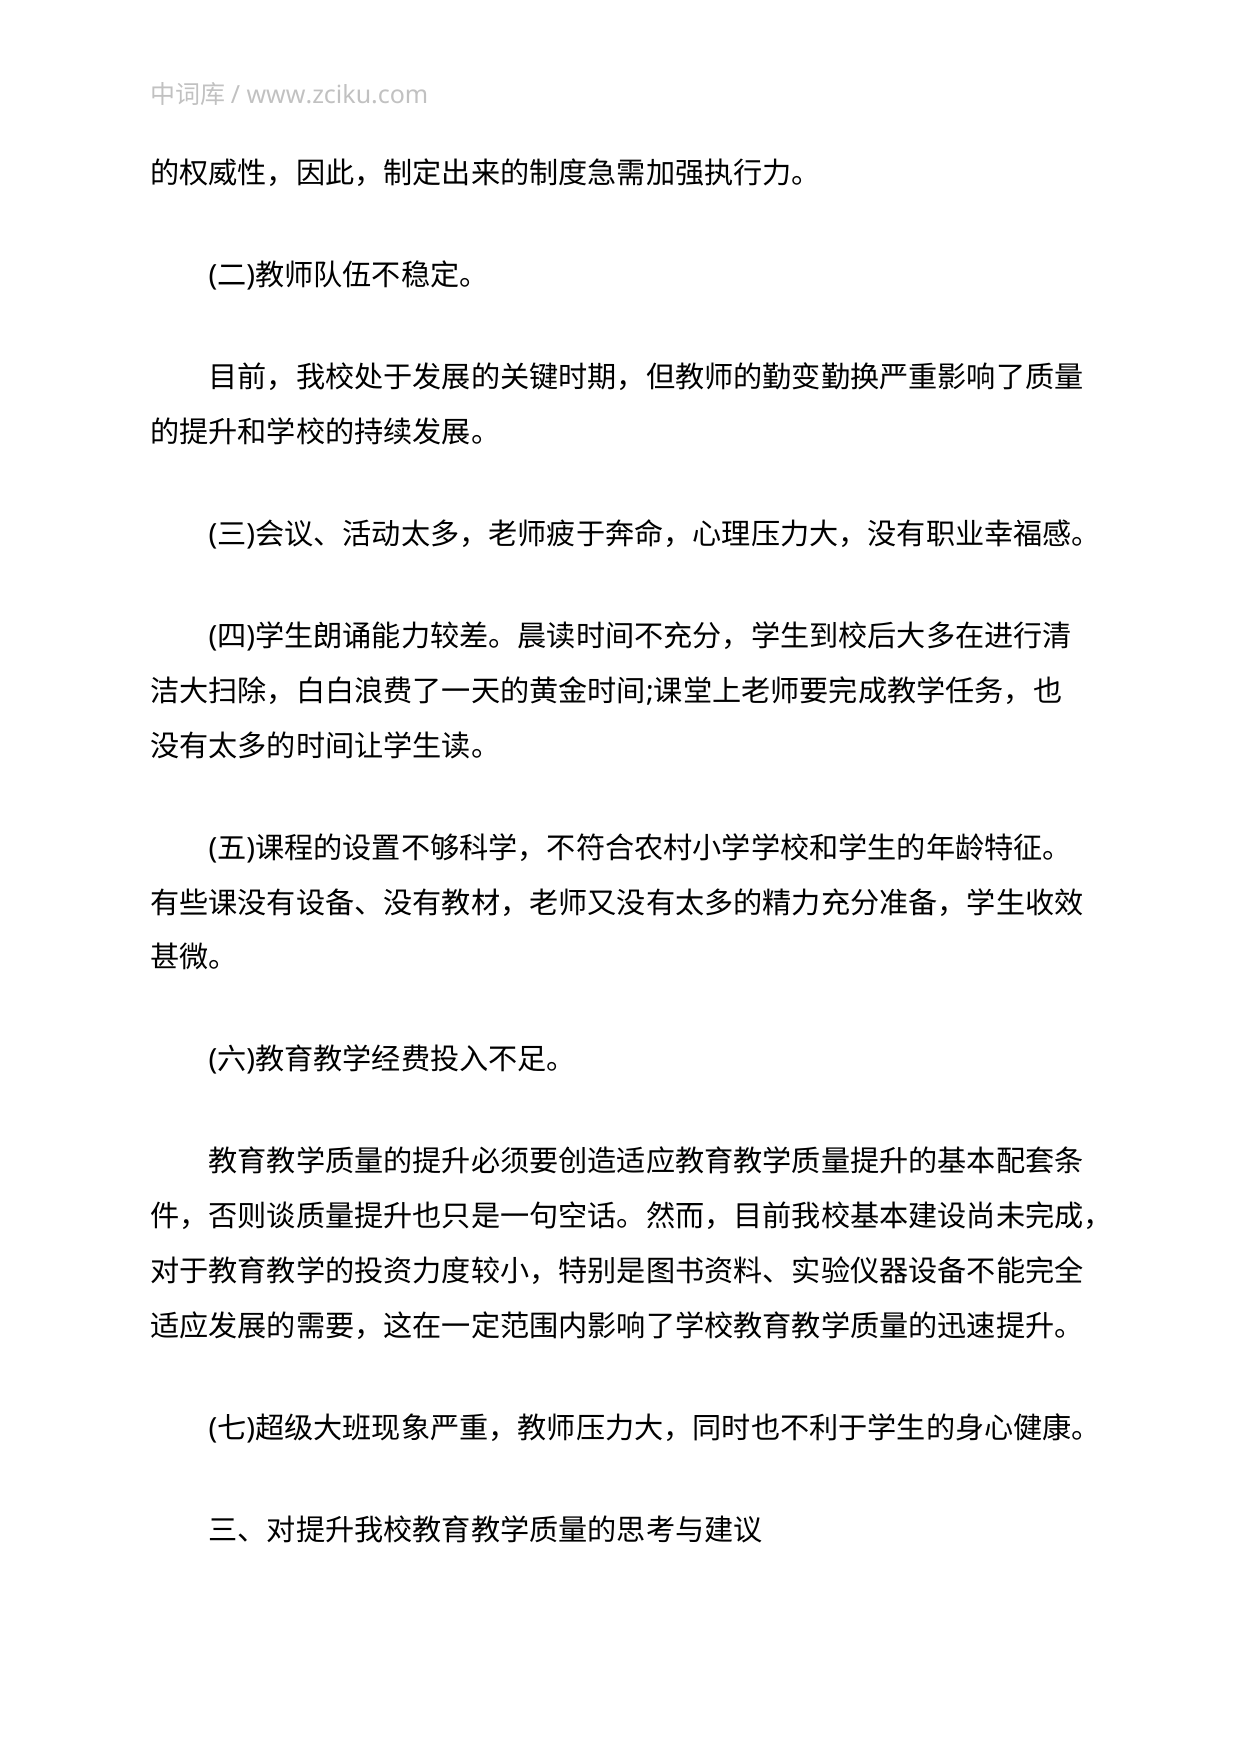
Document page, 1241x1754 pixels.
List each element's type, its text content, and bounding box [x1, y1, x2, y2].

text 目前，我校处于发展的关键时期，但教师的勤变勤换严重影响了质量的提升和学校的持续发展。 [150, 354, 1090, 451]
text 教育教学质量的提升必须要创造适应教育教学质量提升的基本配套条件，否则谈质量提升也只是一句空话。然而，目前我校基本建设尚未完成，对于教育教学的投资力度较小，特别是图书资料、实验仪器设备不能完全适应发展的需要，这在一定范围内影响了学校教育教学质量的迅速提升。 [150, 1138, 1090, 1345]
text (三)会议、活动太多，老师疲于奔命，心理压力大，没有职业幸福感。 [150, 510, 1090, 553]
text (五)课程的设置不够科学，不符合农村小学学校和学生的年龄特征。有些课没有设备、没有教材，老师又没有太多的精力充分准备，学生收效甚微。 [150, 824, 1090, 976]
text (七)超级大班现象严重，教师压力大，同时也不利于学生的身心健康。 [150, 1404, 1090, 1447]
text 三、对提升我校教育教学质量的思考与建议 [150, 1506, 1090, 1548]
text (六)教育教学经费投入不足。 [150, 1036, 1090, 1078]
text (四)学生朗诵能力较差。晨读时间不充分，学生到校后大多在进行清洁大扫除，白白浪费了一天的黄金时间;课堂上老师要完成教学任务，也没有太多的时间让学生读。 [150, 612, 1090, 765]
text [150, 150, 1090, 192]
text (二)教师队伍不稳定。 [150, 252, 1090, 294]
